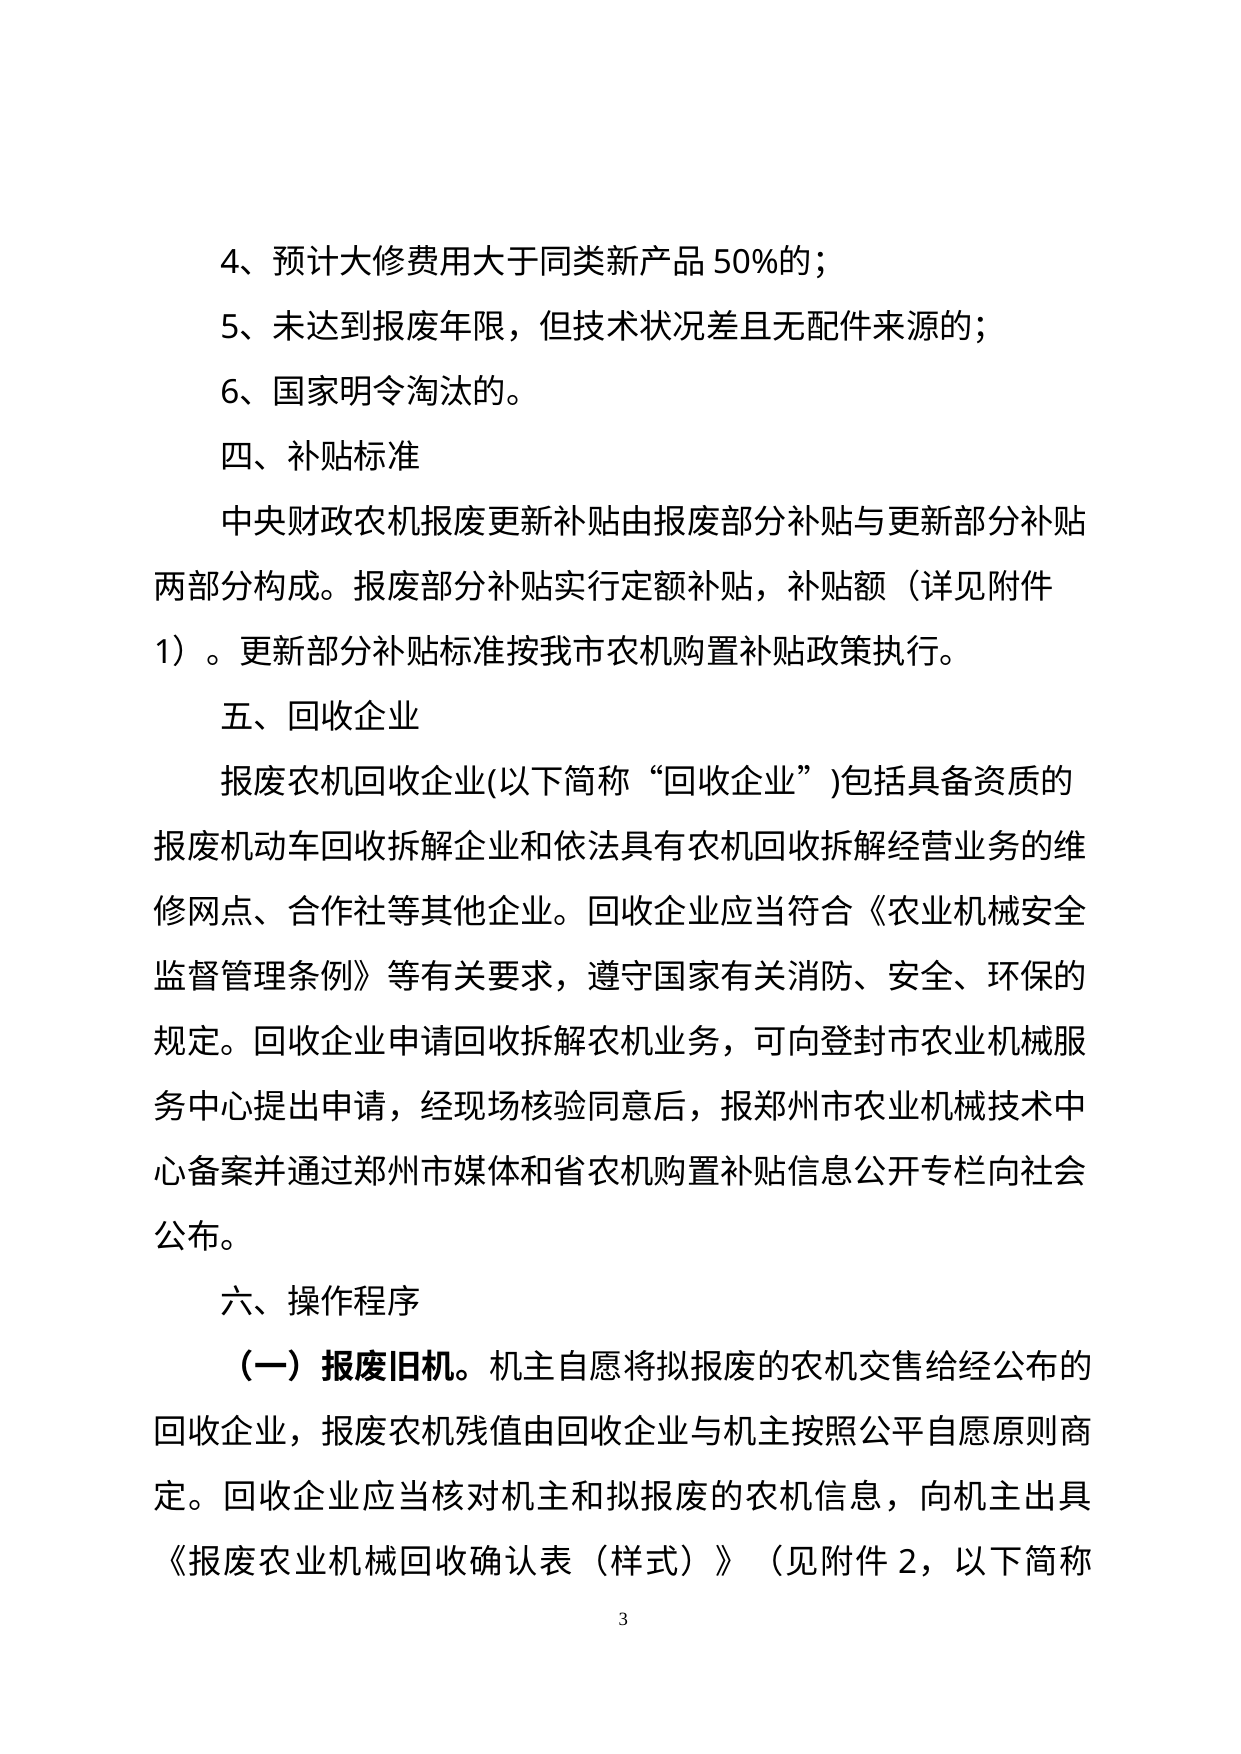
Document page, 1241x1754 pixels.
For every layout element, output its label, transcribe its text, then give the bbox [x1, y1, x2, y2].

text 报废农机回收企业(以下简称“回收企业”)包括具备资质的报废机动车回收拆解企业和依法具有农机回收拆解经营业务的维修网点、合作社等其他企业。回收企业应当符合《农业机械安全监督管理条例》等有关要求，遵守国家有关消防、安全、环保的规定。回收企业申请回收拆解农机业务，可向登封市农业机械服务中心提出申请，经现场核验同意后，报郑州市农业机械技术中心备案并通过郑州市媒体和省农机购置补贴信息公开专栏向社会公布。 [153, 747, 1092, 1267]
text 六、操作程序 [153, 1267, 1092, 1332]
text 四、补贴标准 [153, 422, 1092, 487]
text 6、国家明令淘汰的。 [153, 357, 1092, 422]
text 5、未达到报废年限，但技术状况差且无配件来源的； [153, 292, 1092, 357]
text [153, 1332, 1092, 1592]
text 中央财政农机报废更新补贴由报废部分补贴与更新部分补贴两部分构成。报废部分补贴实行定额补贴，补贴额（详见附件1）。更新部分补贴标准按我市农机购置补贴政策执行。 [153, 487, 1092, 682]
text 五、回收企业 [153, 682, 1092, 747]
text 4、预计大修费用大于同类新产品50%的； [153, 227, 1092, 292]
